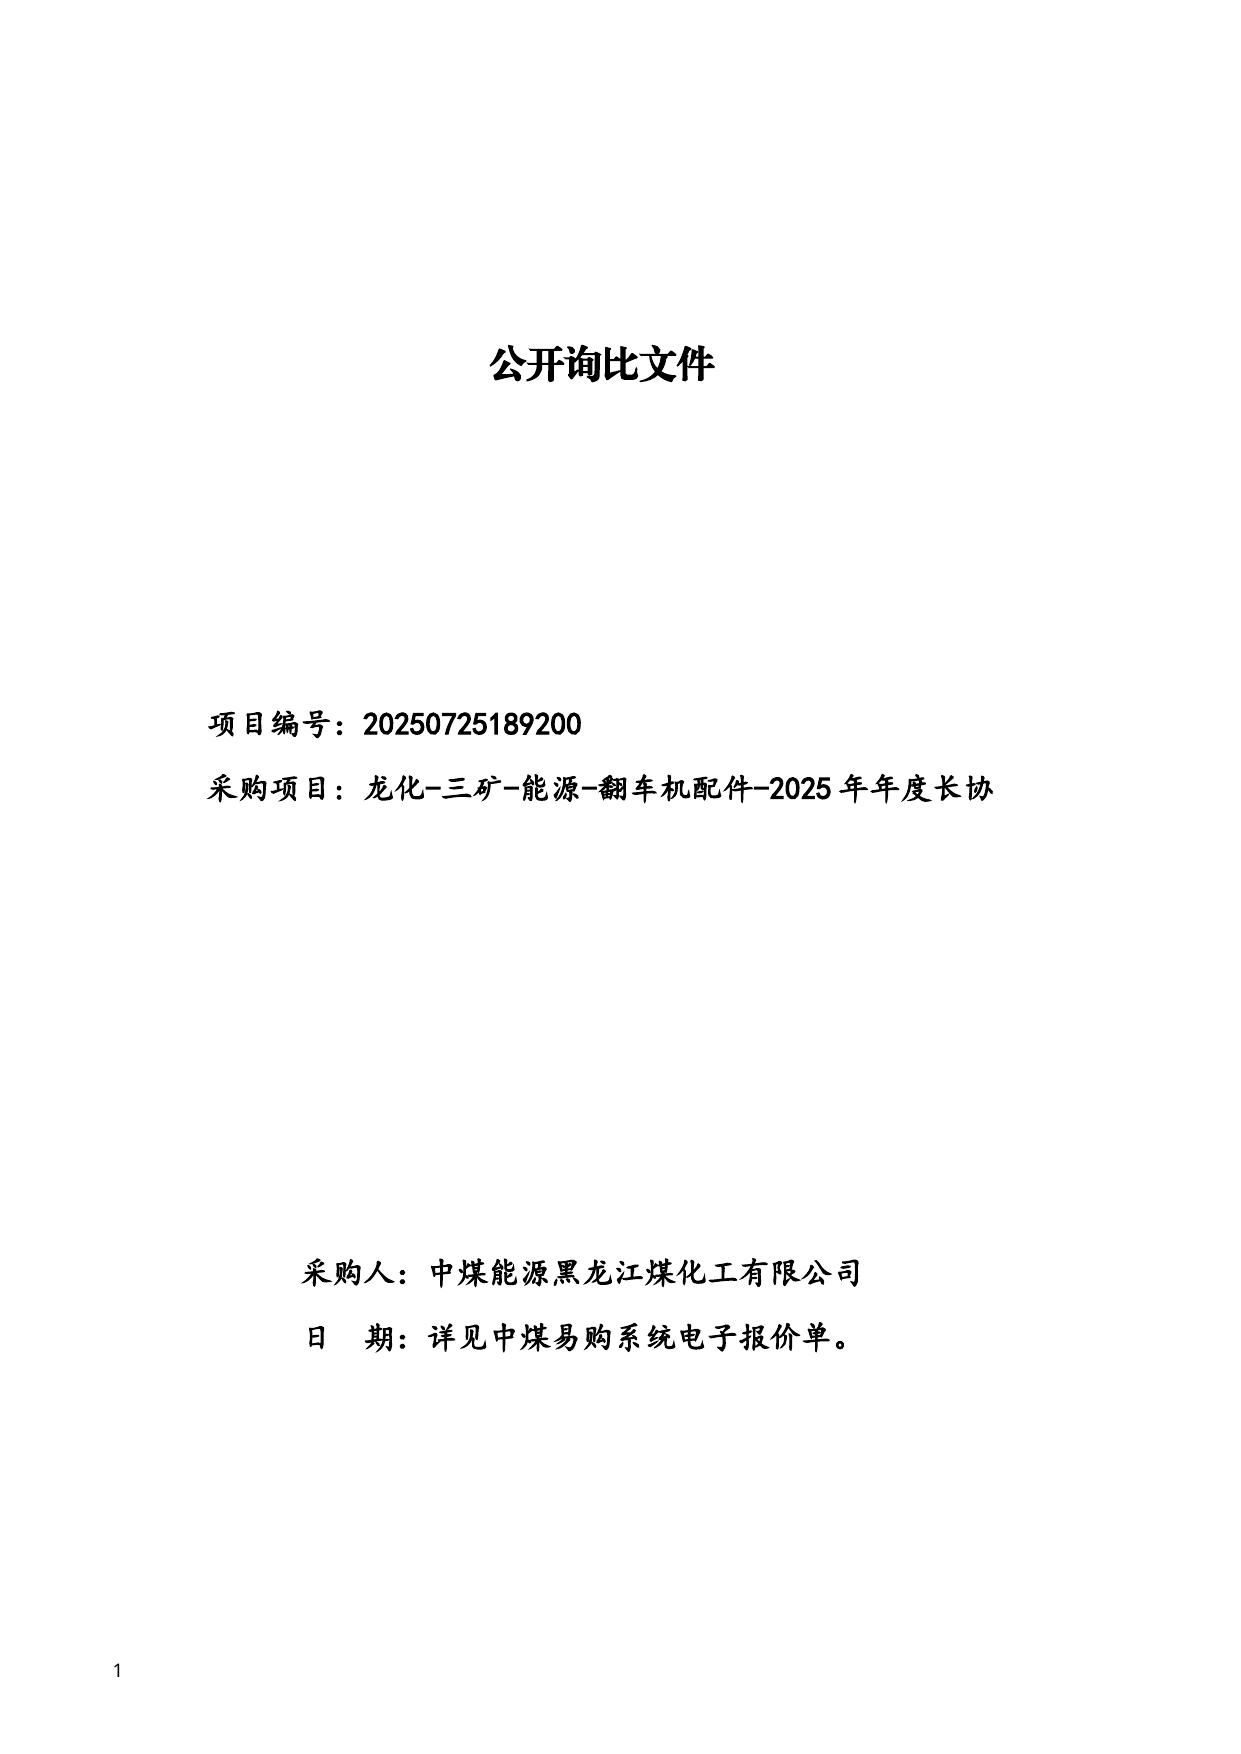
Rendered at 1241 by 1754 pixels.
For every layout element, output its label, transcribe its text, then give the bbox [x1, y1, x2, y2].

text 采购人：中煤能源黑龙江煤化工有限公司 [112, 1238, 1128, 1302]
text 日 期：详见中煤易购系统电子报价单。 [112, 1302, 1128, 1367]
text 项目编号：20250725189200 [112, 689, 1128, 753]
text 公开询比文件 [112, 334, 1128, 398]
text 采购项目: 龙化-三矿-能源-翻车机配件-2025年年度长协 [112, 753, 1128, 818]
